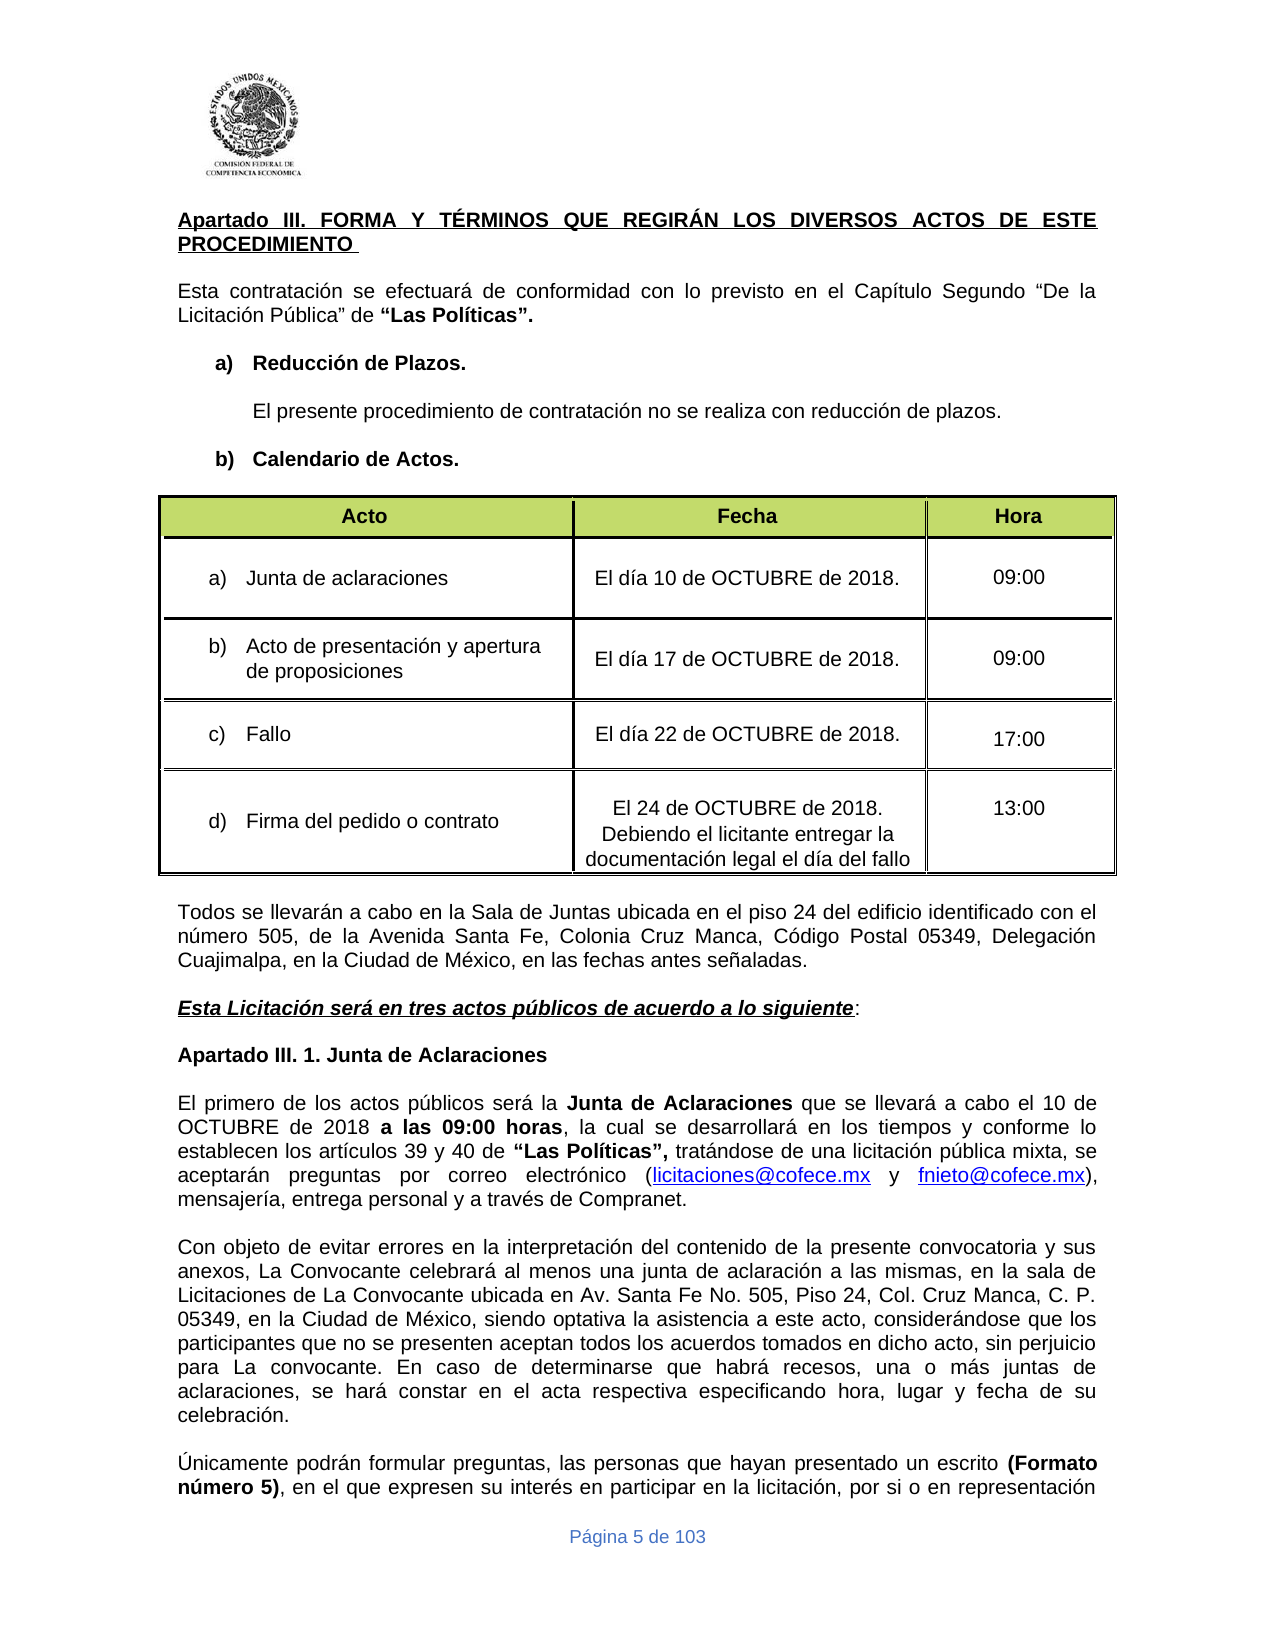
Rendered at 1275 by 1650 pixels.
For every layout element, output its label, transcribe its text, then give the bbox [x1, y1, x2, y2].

list El presente procedimiento de contratación no se realiza con reducción de plazos. [252, 399, 1098, 423]
table_header Acto [161, 497, 573, 536]
table_cell Fallo [161, 698, 572, 767]
table_cell Firma del pedido o contrato [161, 768, 573, 872]
list Reducción de Plazos. [215, 351, 1098, 375]
text Apartado III. 1. Junta de Aclaraciones [177, 1043, 1098, 1067]
table_cell 13:00 [926, 768, 1114, 872]
table_cell El 24 de OCTUBRE de 2018. Debiendo el licitante entregar la documentación legal el día del fallo [573, 771, 926, 872]
table_cell Acto de presentación y apertura de proposiciones [161, 617, 572, 698]
table_cell El día 10 de OCTUBRE de 2018. [575, 539, 925, 617]
picture [188, 73, 322, 179]
text El primero de los actos públicos será la Junta de Aclaraciones que se llevará a cabo el 10 de OCTUBRE de 2018 a las 09:00 horas, la cual se desarrollará en los tiempos y conforme lo establecen los artículos 39 y 40 de “Las Políticas”, tratándose de una licitación pública mixta, se aceptarán preguntas por correo electrónico (licitaciones@cofece.mx y fnieto@cofece.mx), mensajería, entrega personal y a través de Compranet. [177, 1091, 1098, 1211]
table_cell 09:00 [928, 536, 1114, 617]
list Todos se llevarán a cabo en la Sala de Juntas ubicada en el piso 24 del edificio identificado con el número 505, de la Avenida Santa Fe, Colonia Cruz Manca, Código Postal 05349, Delegación Cuajimalpa, en la Ciudad de México, en las fechas antes señaladas. [177, 899, 1098, 971]
text Esta Licitación será en tres actos públicos de acuerdo a lo siguiente: [177, 995, 1098, 1019]
table_cell El día 22 de OCTUBRE de 2018. [575, 702, 925, 767]
table_header Hora [926, 498, 1114, 536]
text Esta contratación se efectuará de conformidad con lo previsto en el Capítulo Segundo “De la Licitación Pública” de “Las Políticas”. [177, 279, 1098, 327]
table_cell El día 17 de OCTUBRE de 2018. [575, 620, 925, 698]
list Calendario de Actos. [215, 447, 1098, 471]
text Con objeto de evitar errores en la interpretación del contenido de la presente convocatoria y sus anexos, La Convocante celebrará al menos una junta de aclaración a las mismas, en la sala de Licitaciones de La Convocante ubicada en Av. Santa Fe No. 505, Piso 24, Col. Cruz Manca, C. P. 05349, en la Ciudad de México, siendo optativa la asistencia a este acto, considerándose que los participantes que no se presenten aceptan todos los acuerdos tomados en dicho acto, sin perjuicio para La convocante. En caso de determinarse que habrá recesos, una o más juntas de aclaraciones, se hará constar en el acta respectiva especificando hora, lugar y fecha de su celebración. [177, 1235, 1098, 1427]
text Apartado III. FORMA Y TÉRMINOS QUE REGIRÁN LOS DIVERSOS ACTOS DE ESTE PROCEDIMIENTO [177, 229, 1098, 255]
table_cell Junta de aclaraciones [161, 536, 572, 617]
text Apartado III. FORMA Y TÉRMINOS QUE REGIRÁN LOS DIVERSOS ACTOS DE ESTE PROCEDIMIENTO [177, 207, 1098, 228]
table_cell 17:00 [928, 698, 1114, 767]
table_header Fecha [573, 498, 926, 536]
table_cell 09:00 [928, 617, 1114, 698]
